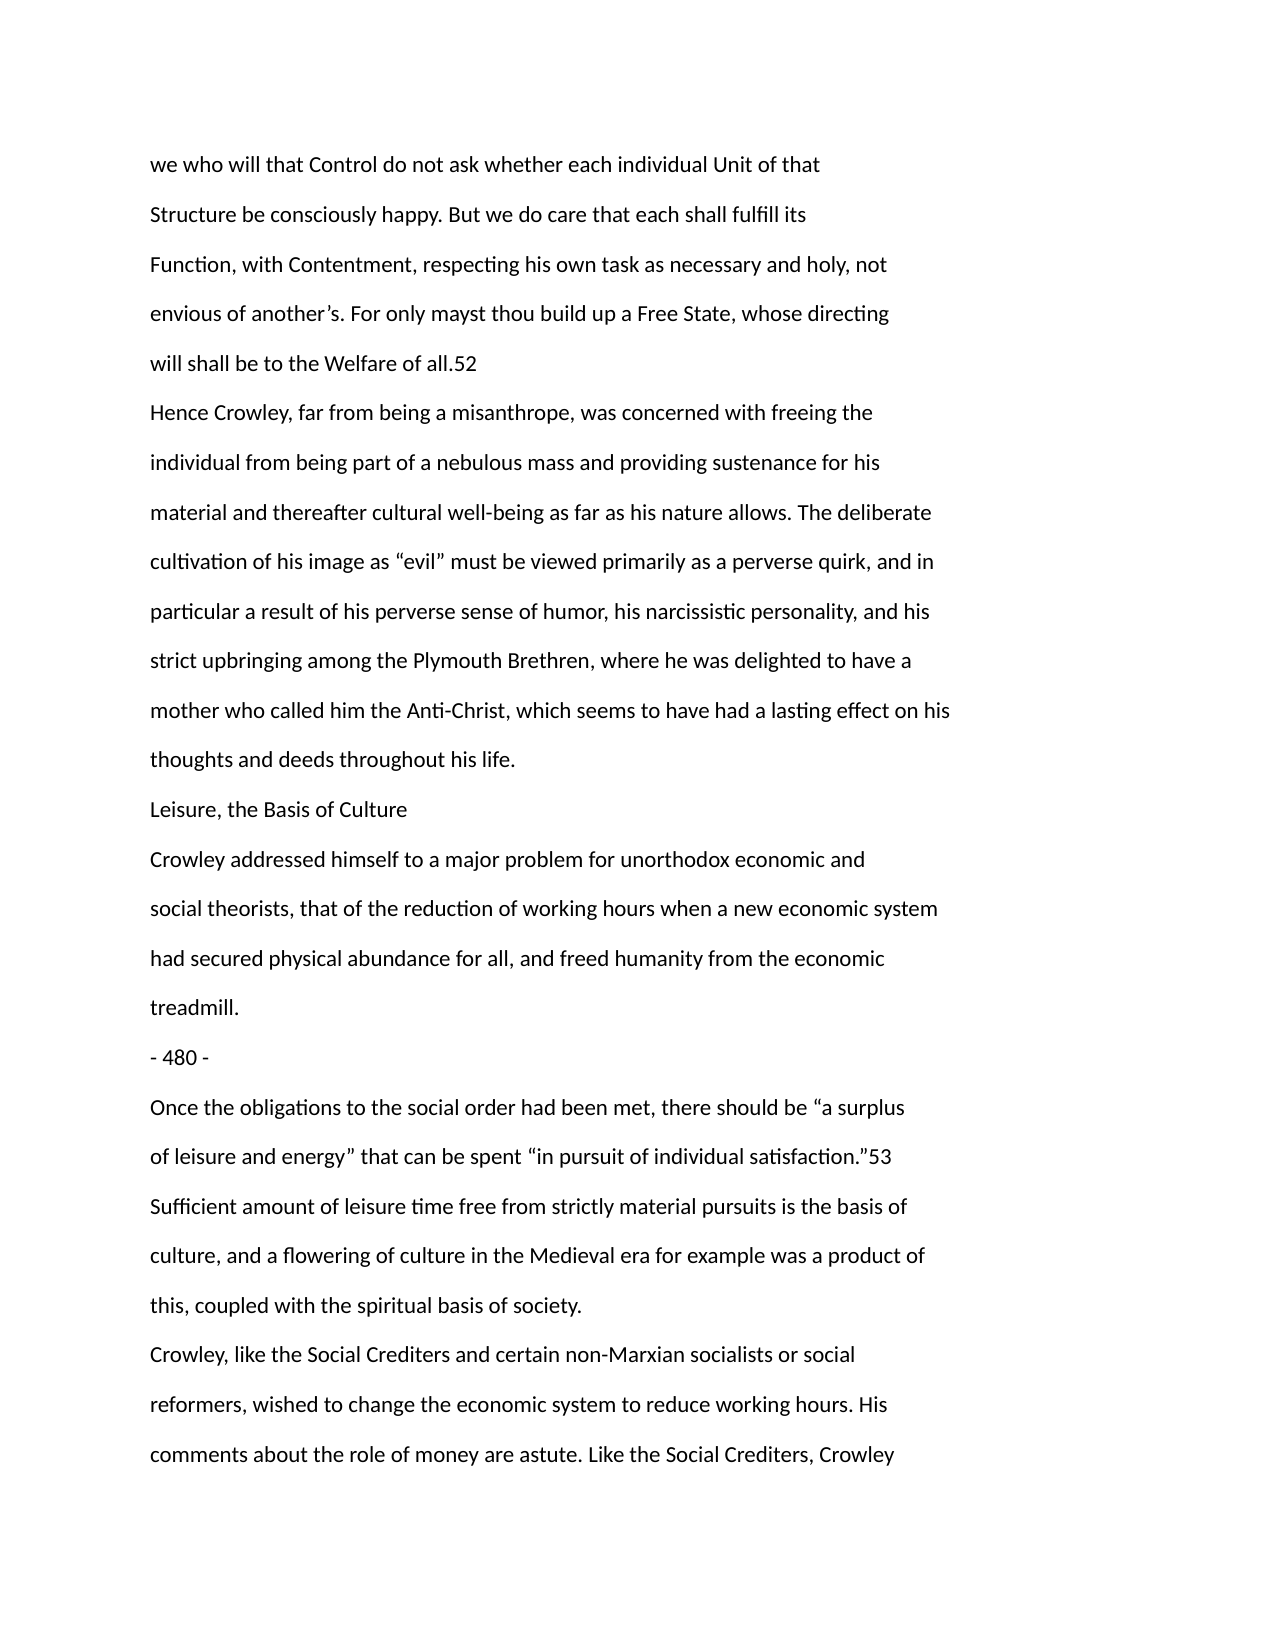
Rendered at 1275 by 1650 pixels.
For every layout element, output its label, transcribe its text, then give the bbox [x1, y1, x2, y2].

text strict upbringing among the Plymouth Brethren, where he was delighted to have a [150, 646, 1125, 674]
text will shall be to the Welfare of all.52 [150, 348, 1125, 377]
text cultivation of his image as “evil” must be viewed primarily as a perverse quirk, and in [150, 547, 1125, 575]
text treadmill. [150, 993, 1125, 1022]
text social theorists, that of the reduction of working hours when a new economic system [150, 894, 1125, 922]
text Crowley addressed himself to a major problem for unorthodox economic and [150, 844, 1125, 873]
text this, coupled with the spiritual basis of society. [150, 1290, 1125, 1319]
text thoughts and deeds throughout his life. [150, 745, 1125, 774]
text had secured physical abundance for all, and freed humanity from the economic [150, 943, 1125, 972]
text we who will that Control do not ask whether each individual Unit of that [150, 150, 1125, 179]
text material and thereafter cultural well-being as far as his nature allows. The deliberate [150, 497, 1125, 526]
text Sufficient amount of leisure time free from strictly material pursuits is the basis of [150, 1191, 1125, 1220]
text Structure be consciously happy. But we do care that each shall fulfill its [150, 199, 1125, 228]
text - 480 - [150, 1042, 1125, 1071]
text Hence Crowley, far from being a misanthrope, was concerned with freeing the [150, 398, 1125, 427]
text mother who called him the Anti-Christ, which seems to have had a lasting effect on his [150, 695, 1125, 724]
text Once the obligations to the social order had been met, there should be “a surplus [150, 1092, 1125, 1121]
text envious of another’s. For only mayst thou build up a Free State, whose directing [150, 299, 1125, 327]
text reformers, wished to change the economic system to reduce working hours. His [150, 1389, 1125, 1418]
text individual from being part of a nebulous mass and providing sustenance for his [150, 447, 1125, 476]
text particular a result of his perverse sense of humor, his narcissistic personality, and his [150, 596, 1125, 625]
text Function, with Contentment, respecting his own task as necessary and holy, not [150, 249, 1125, 278]
text culture, and a flowering of culture in the Medieval era for example was a product of [150, 1241, 1125, 1269]
text Leisure, the Basis of Culture [150, 794, 1125, 823]
text of leisure and energy” that can be spent “in pursuit of individual satisfaction.”53 [150, 1142, 1125, 1170]
text comments about the role of money are astute. Like the Social Crediters, Crowley [150, 1439, 1125, 1468]
text Crowley, like the Social Crediters and certain non-Marxian socialists or social [150, 1340, 1125, 1369]
